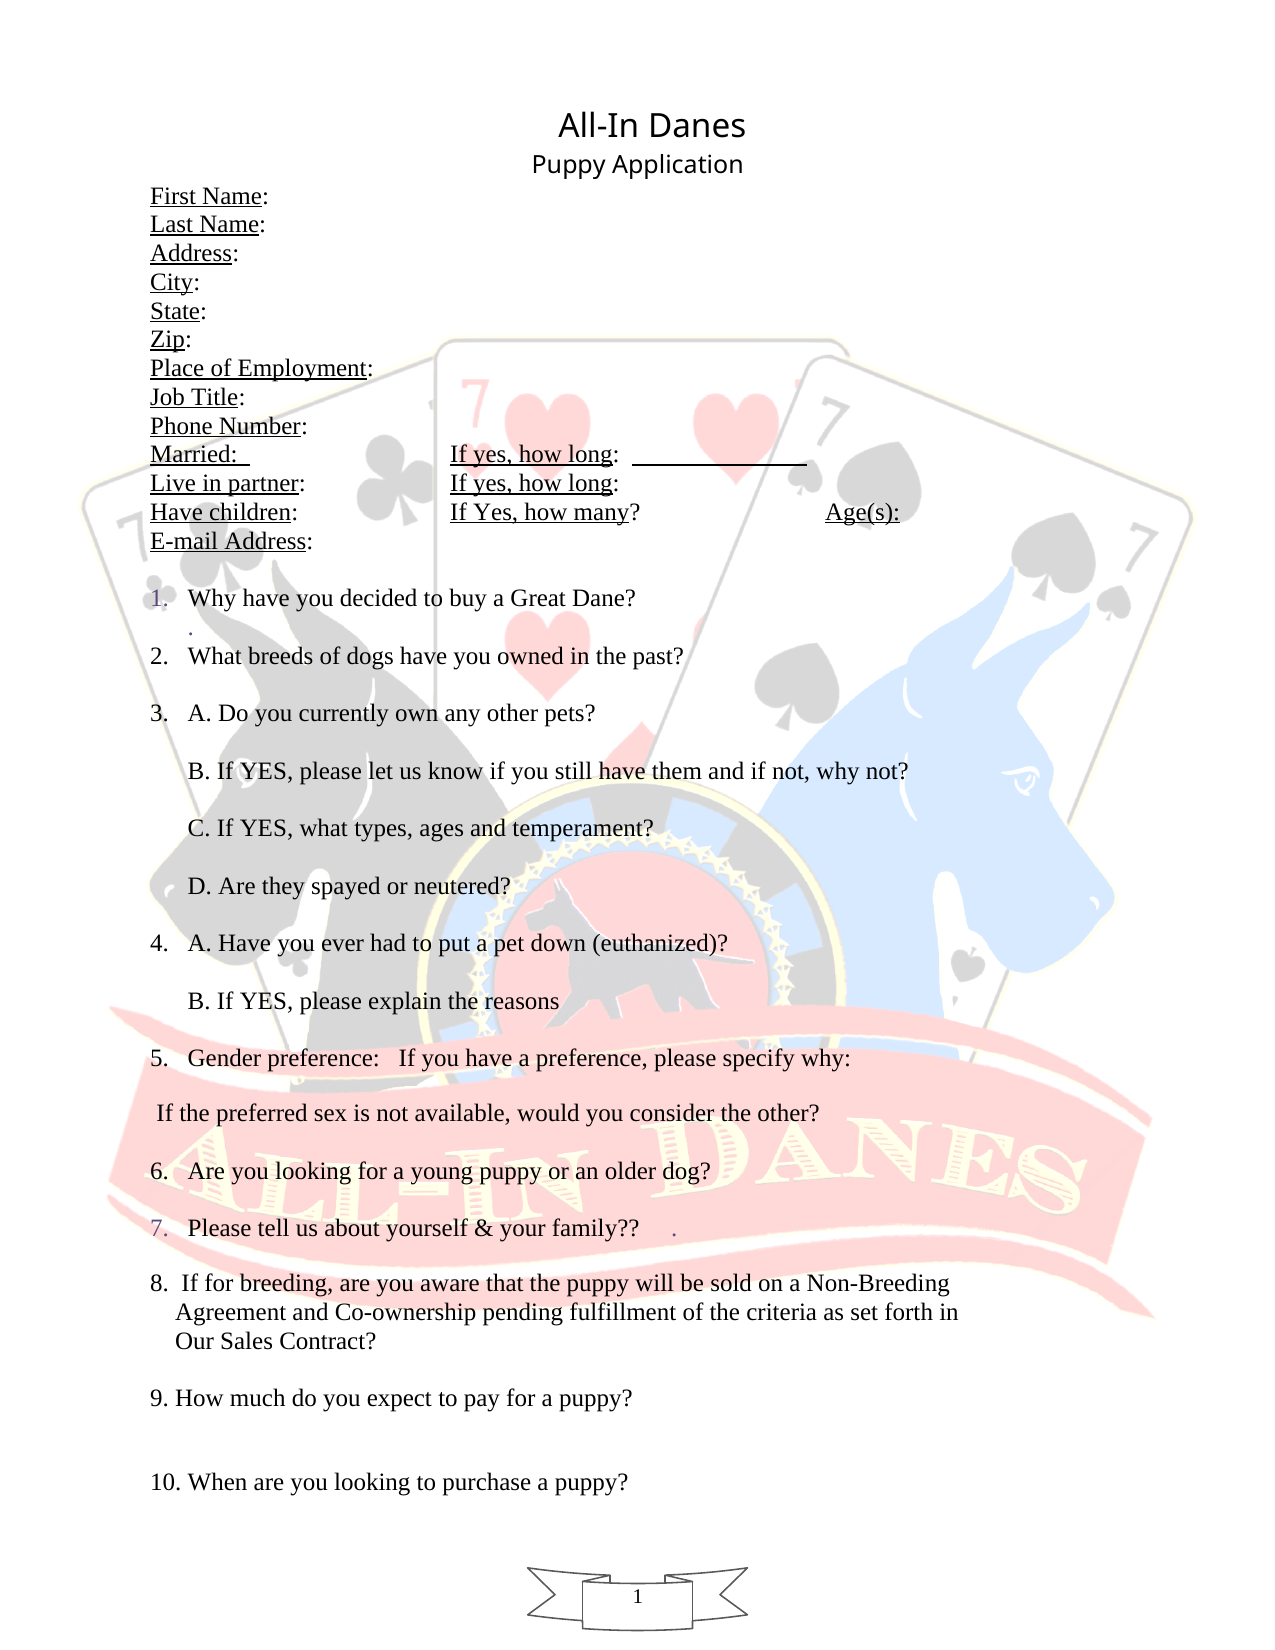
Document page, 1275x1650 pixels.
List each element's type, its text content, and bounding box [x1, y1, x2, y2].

list Gender preference: If you have a preference, please specify why: [150, 1043, 1200, 1098]
list A. Have you ever had to put a pet down (euthanized)? [150, 928, 1200, 957]
text 9. How much do you expect to pay for a puppy? [75, 1383, 1200, 1412]
text Puppy Application [75, 147, 1200, 181]
list D. Are they spayed or neutered? [187, 871, 1200, 899]
list A. Do you currently own any other pets? [150, 698, 1200, 727]
list C. If YES, what types, ages and temperament? [187, 813, 1200, 842]
text City: [150, 267, 1200, 296]
text State: [150, 296, 1200, 324]
list Please tell us about yourself & your family?? . [150, 1213, 1200, 1242]
text 10. When are you looking to purchase a puppy? [75, 1467, 1200, 1496]
text Married: If yes, how long: [150, 439, 1200, 468]
text 8. If for breeding, are you aware that the puppy will be sold on a Non-Breeding [75, 1268, 1200, 1297]
text All-In Danes [75, 101, 1200, 147]
text Address: [150, 238, 1200, 267]
text E-mail Address: [150, 526, 1200, 554]
text Our Sales Contract? [75, 1326, 1200, 1355]
text Have children: If Yes, how many? Age(s): [150, 497, 1200, 526]
list What breeds of dogs have you owned in the past? [150, 641, 1200, 669]
text Live in partner: If yes, how long: [150, 468, 1200, 497]
list B. If YES, please let us know if you still have them and if not, why not? [187, 756, 1200, 784]
text Zip: [150, 324, 1200, 353]
text Job Title: [150, 382, 1200, 411]
list . [187, 612, 1200, 641]
text Agreement and Co-ownership pending fulfillment of the criteria as set forth in [75, 1297, 1200, 1326]
list Why have you decided to buy a Great Dane? [150, 583, 1200, 612]
text Phone Number: [150, 411, 1200, 439]
text Last Name: [150, 209, 1200, 238]
text If the preferred sex is not available, would you consider the other? [75, 1098, 1200, 1127]
text First Name: [150, 181, 1200, 209]
text Place of Employment: [150, 353, 1200, 382]
text B. If YES, please explain the reasons [75, 986, 1200, 1014]
list Are you looking for a young puppy or an older dog? [150, 1156, 1200, 1185]
